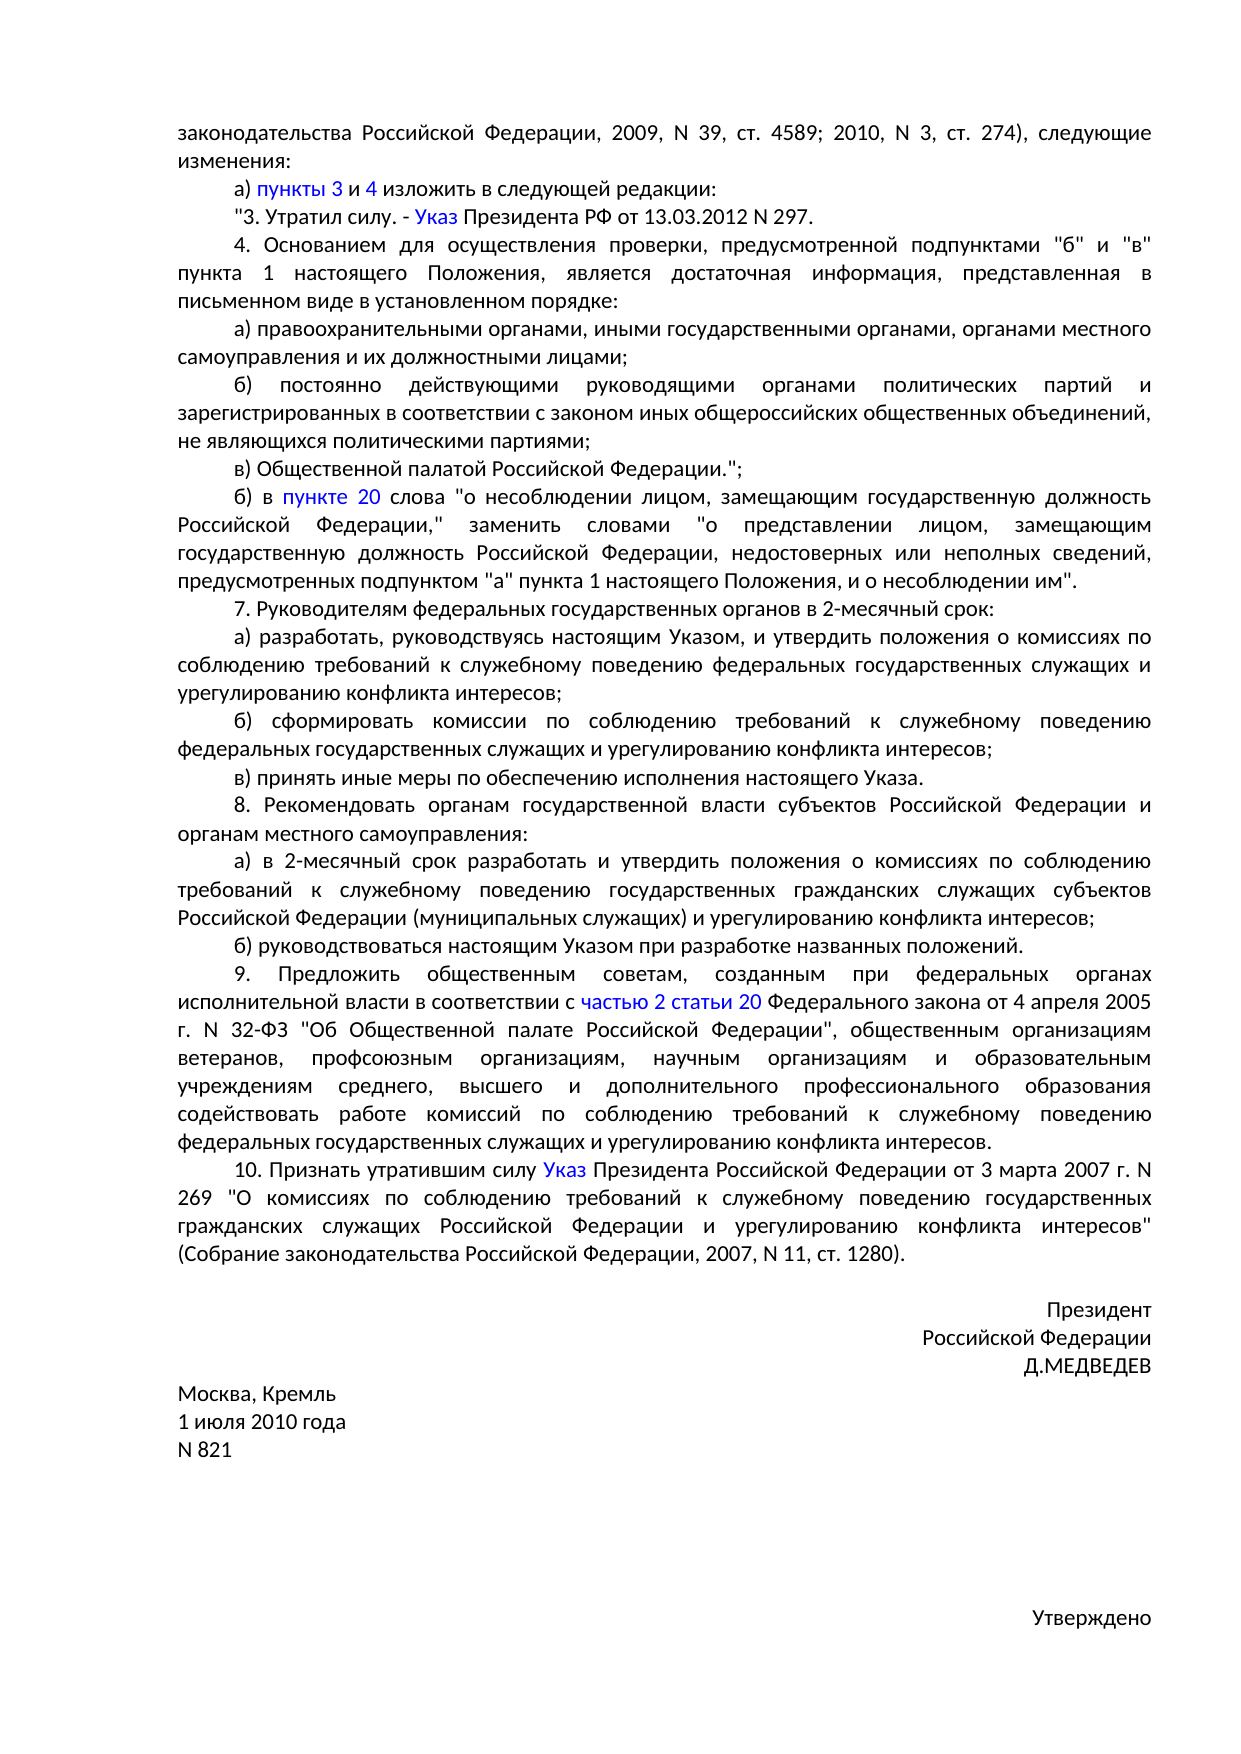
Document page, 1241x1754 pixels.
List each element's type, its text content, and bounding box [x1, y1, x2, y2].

text а) пункты 3 и 4 изложить в следующей редакции: [177, 174, 1152, 202]
text 10. Признать утратившим силу Указ Президента Российской Федерации от 3 марта 2007 г. N 269 "О комиссиях по соблюдению требований к служебному поведению государственных гражданских служащих Российской Федерации и урегулированию конфликта интересов" (Собрание законодательства Российской Федерации, 2007, N 11, ст. 1280). [177, 1155, 1152, 1267]
text 8. Рекомендовать органам государственной власти субъектов Российской Федерации и органам местного самоуправления: [177, 791, 1152, 847]
text Утверждено [177, 1603, 1152, 1631]
text б) постоянно действующими руководящими органами политических партий и зарегистрированных в соответствии с законом иных общероссийских общественных объединений, не являющихся политическими партиями; [177, 370, 1152, 454]
text Москва, Кремль [177, 1379, 1152, 1407]
text б) в пункте 20 слова "о несоблюдении лицом, замещающим государственную должность Российской Федерации," заменить словами "о представлении лицом, замещающим государственную должность Российской Федерации, недостоверных или неполных сведений, предусмотренных подпунктом "а" пункта 1 настоящего Положения, и о несоблюдении им". [177, 482, 1152, 594]
text б) сформировать комиссии по соблюдению требований к служебному поведению федеральных государственных служащих и урегулированию конфликта интересов; [177, 707, 1152, 763]
text а) правоохранительными органами, иными государственными органами, органами местного самоуправления и их должностными лицами; [177, 314, 1152, 370]
text б) руководствоваться настоящим Указом при разработке названных положений. [177, 931, 1152, 959]
text 4. Основанием для осуществления проверки, предусмотренной подпунктами "б" и "в" пункта 1 настоящего Положения, является достаточная информация, представленная в письменном виде в установленном порядке: [177, 230, 1152, 314]
text Российской Федерации [177, 1323, 1152, 1351]
text а) разработать, руководствуясь настоящим Указом, и утвердить положения о комиссиях по соблюдению требований к служебному поведению федеральных государственных служащих и урегулированию конфликта интересов; [177, 622, 1152, 707]
text 7. Руководителям федеральных государственных органов в 2-месячный срок: [177, 594, 1152, 622]
text а) в 2-месячный срок разработать и утвердить положения о комиссиях по соблюдению требований к служебному поведению государственных гражданских служащих субъектов Российской Федерации (муниципальных служащих) и урегулированию конфликта интересов; [177, 847, 1152, 931]
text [177, 118, 1152, 174]
text "3. Утратил силу. - Указ Президента РФ от 13.03.2012 N 297. [177, 202, 1152, 230]
text Д.МЕДВЕДЕВ [177, 1351, 1152, 1379]
text в) принять иные меры по обеспечению исполнения настоящего Указа. [177, 763, 1152, 791]
text 9. Предложить общественным советам, созданным при федеральных органах исполнительной власти в соответствии с частью 2 статьи 20 Федерального закона от 4 апреля 2005 г. N 32-ФЗ "Об Общественной палате Российской Федерации", общественным организациям ветеранов, профсоюзным организациям, научным организациям и образовательным учреждениям среднего, высшего и дополнительного профессионального образования содействовать работе комиссий по соблюдению требований к служебному поведению федеральных государственных служащих и урегулированию конфликта интересов. [177, 959, 1152, 1155]
text в) Общественной палатой Российской Федерации."; [177, 454, 1152, 482]
text Президент [177, 1295, 1152, 1323]
text 1 июля 2010 года [177, 1407, 1152, 1435]
text N 821 [177, 1435, 1152, 1463]
